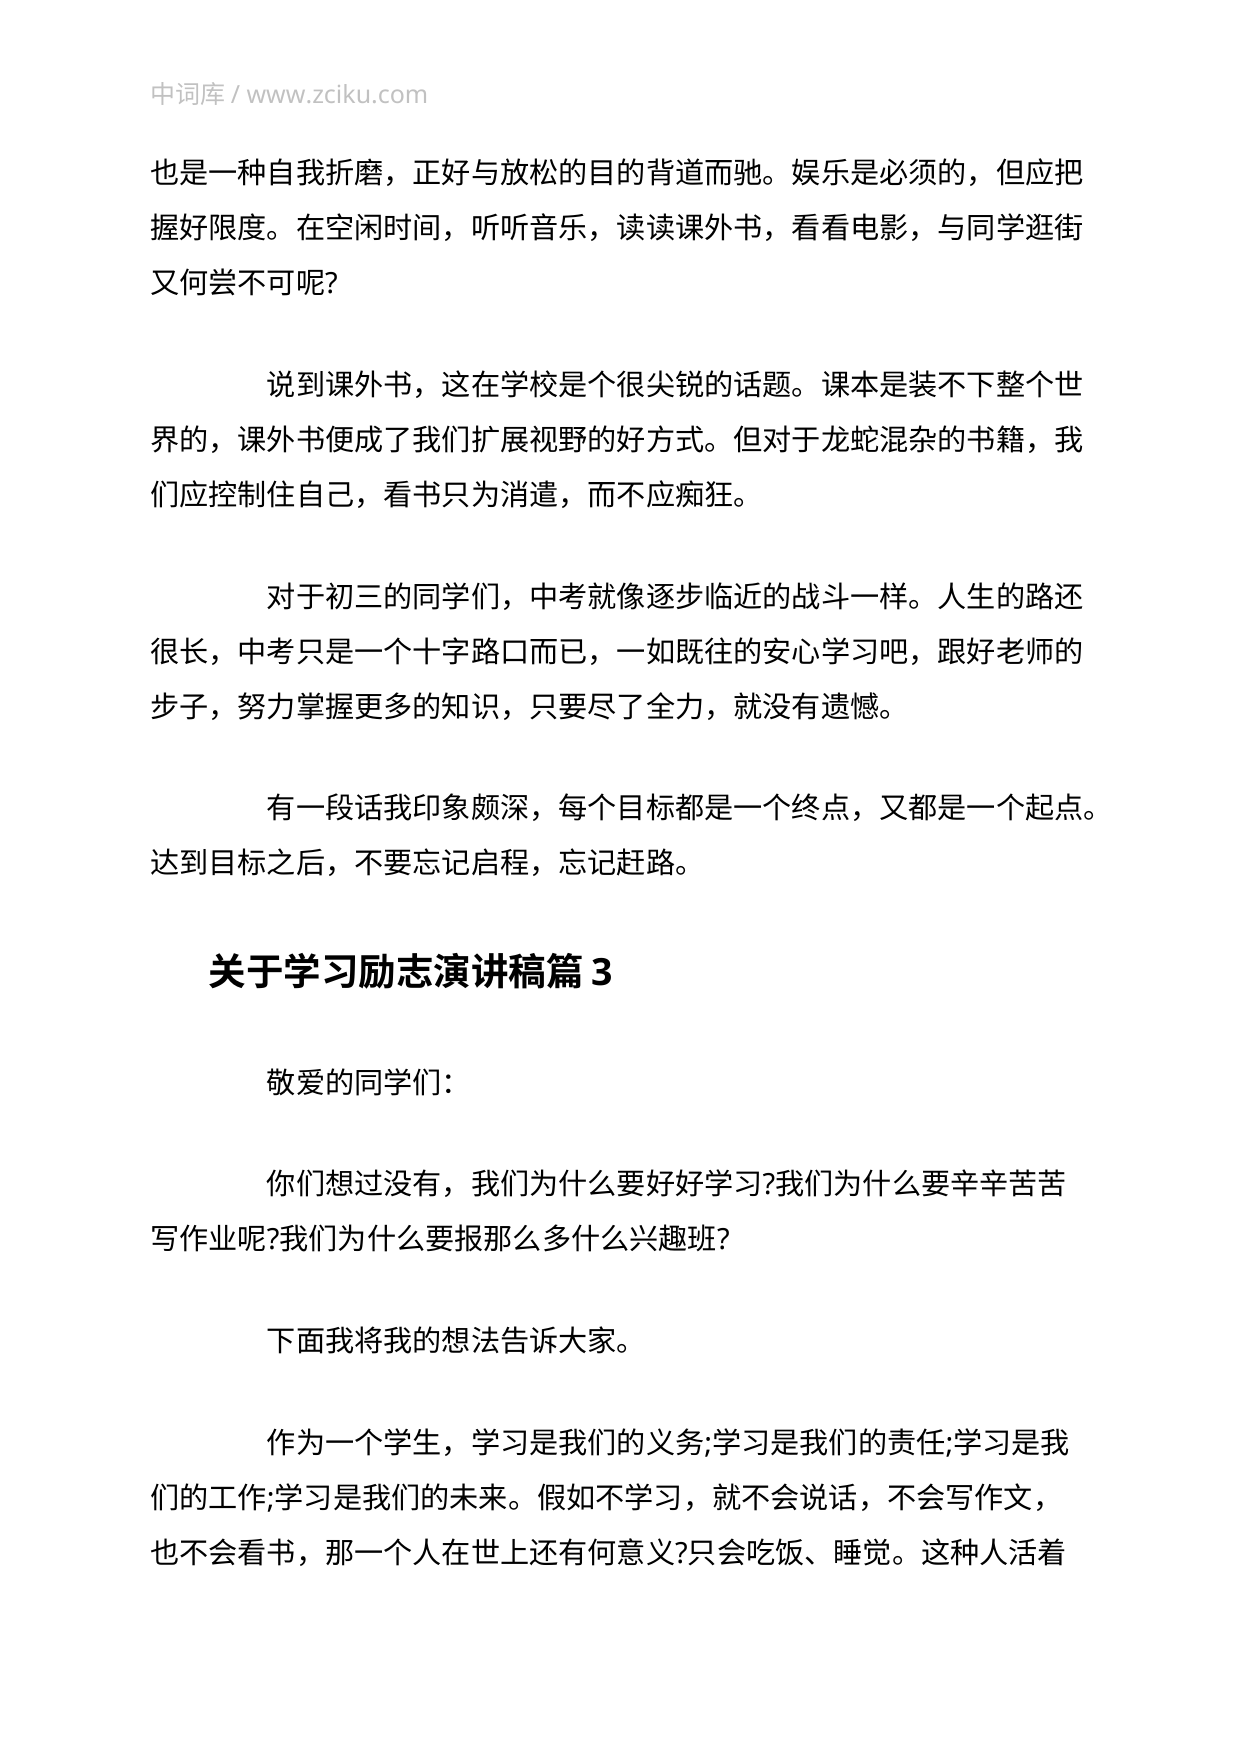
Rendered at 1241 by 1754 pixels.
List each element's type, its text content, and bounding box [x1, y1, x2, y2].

text 对于初三的同学们，中考就像逐步临近的战斗一样。人生的路还很长，中考只是一个十字路口而已，一如既往的安心学习吧，跟好老师的步子，努力掌握更多的知识，只要尽了全力，就没有遗憾。 [150, 573, 1090, 725]
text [150, 150, 1090, 302]
text 下面我将我的想法告诉大家。 [150, 1318, 1090, 1360]
text 说到课外书，这在学校是个很尖锐的话题。课本是装不下整个世界的，课外书便成了我们扩展视野的好方式。但对于龙蛇混杂的书籍，我们应控制住自己，看书只为消遣，而不应痴狂。 [150, 362, 1090, 514]
text 你们想过没有，我们为什么要好好学习?我们为什么要辛辛苦苦写作业呢?我们为什么要报那么多什么兴趣班? [150, 1161, 1090, 1258]
text 有一段话我印象颇深，每个目标都是一个终点，又都是一个起点。达到目标之后，不要忘记启程，忘记赶路。 [150, 785, 1090, 882]
text 关于学习励志演讲稿篇3 [150, 942, 1090, 996]
text 敬爱的同学们： [150, 1059, 1090, 1101]
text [150, 1420, 1090, 1572]
